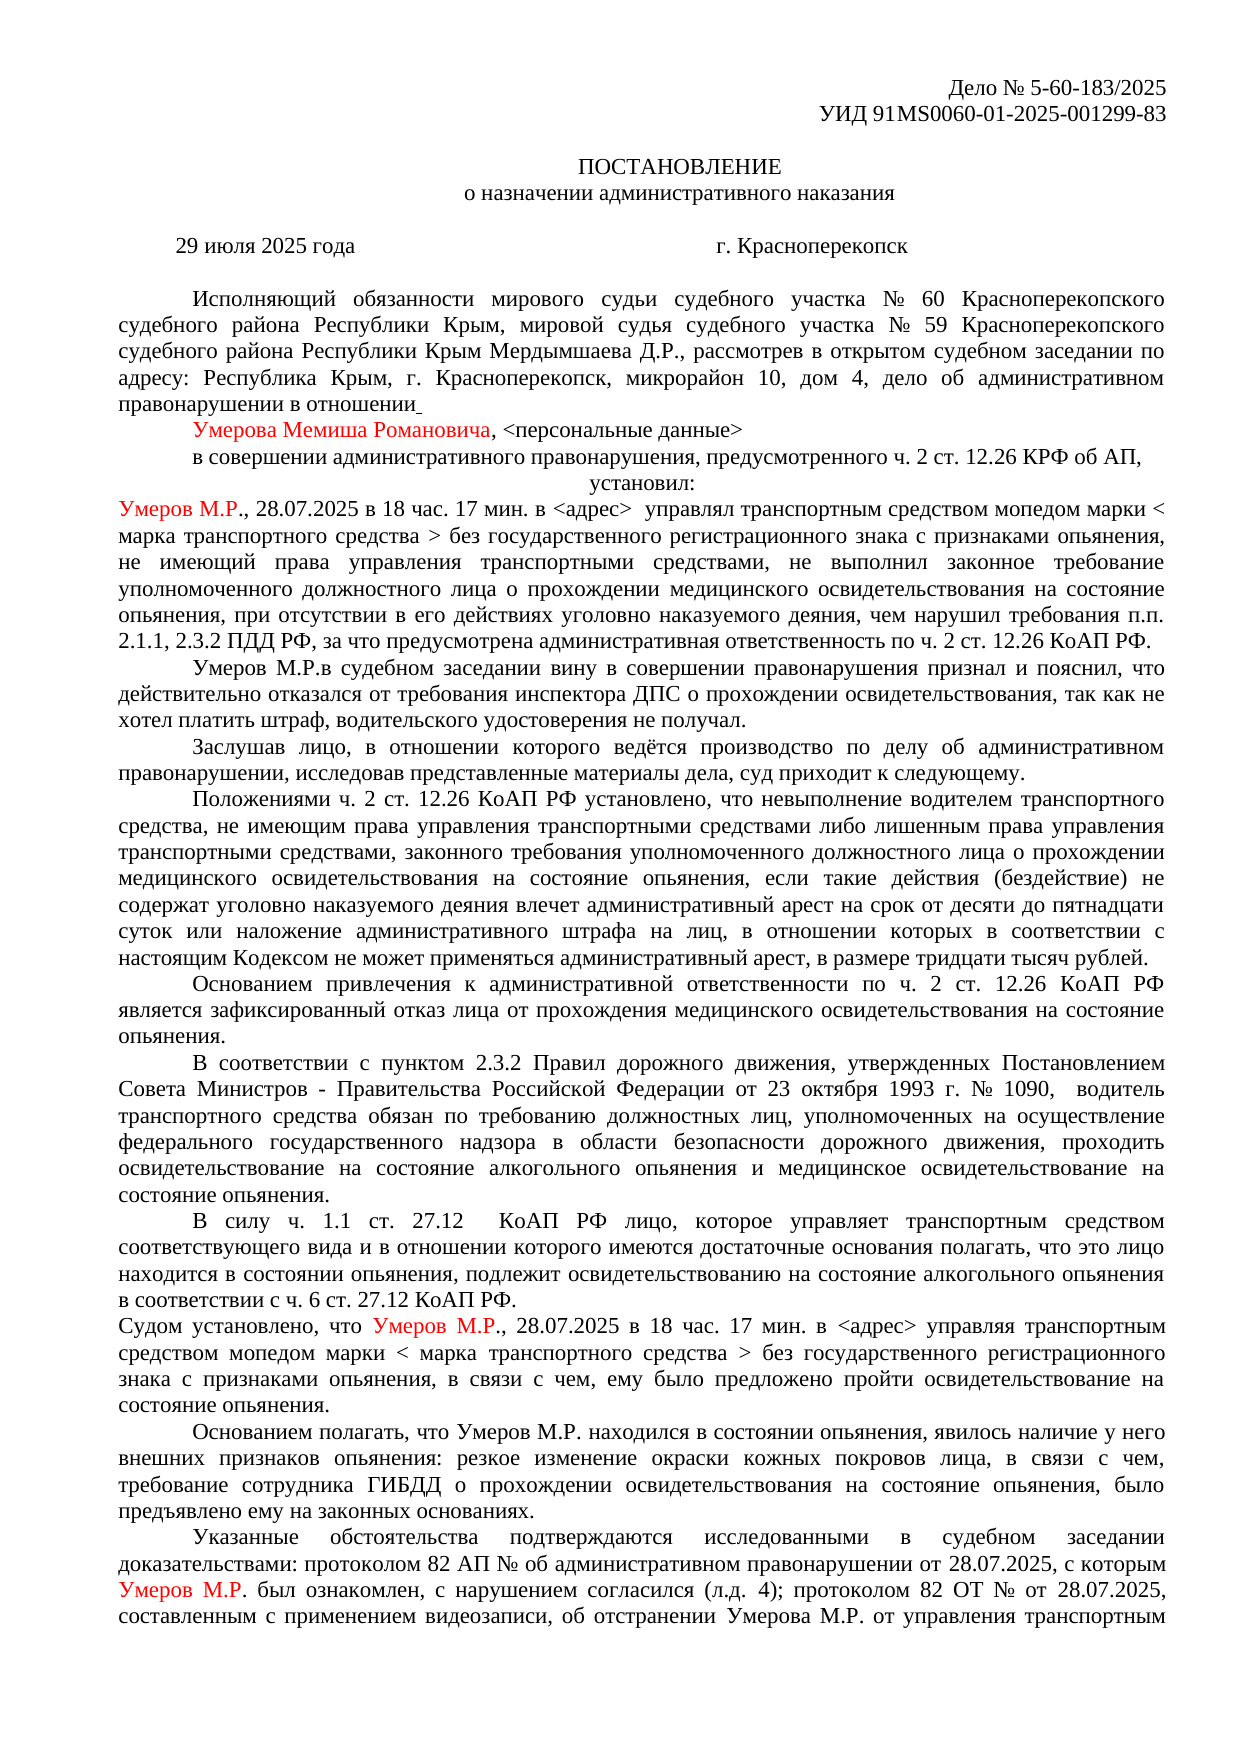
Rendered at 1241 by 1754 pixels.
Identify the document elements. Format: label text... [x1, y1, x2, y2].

text Заслушав лицо, в отношении которого ведётся производство по делу об административном правонарушении, исследовав представленные материалы дела, суд приходит к следующему. [118, 733, 1166, 785]
text УИД 91MS0060-01-2025-001299-83 [118, 100, 1166, 127]
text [118, 1523, 1166, 1629]
text Умеров М.Р.в судебном заседании вину в совершении правонарушения признал и пояснил, что действительно отказался от требования инспектора ДПС о прохождении освидетельствования, так как не хотел платить штраф, водительского удостоверения не получал. [118, 654, 1166, 733]
text Дело № 5-60-183/2025 [118, 74, 1166, 100]
text Судом установлено, что Умеров М.Р., 28.07.2025 в 18 час. 17 мин. в <адрес> управляя транспортным средством мопедом марки < марка транспортного средства > без государственного регистрационного знака с признаками опьянения, в связи с чем, ему было предложено пройти освидетельствование на состояние опьянения. [118, 1312, 1166, 1418]
text ПОСТАНОВЛЕНИЕ [118, 153, 1166, 179]
text Основанием привлечения к административной ответственности по ч. 2 ст. 12.26 КоАП РФ является зафиксированный отказ лица от прохождения медицинского освидетельствования на состояние опьянения. [118, 970, 1166, 1049]
subtitle Исполняющий обязанности мирового судьи судебного участка № 60 Красноперекопского судебного района Республики Крым, мировой судья судебного участка № 59 Красноперекопского судебного района Республики Крым Мердымшаева Д.Р., рассмотрев в открытом судебном заседании по адресу: Республика Крым, г. Красноперекопск, микрорайон 10, дом 4, дело об административном правонарушении в отношении [118, 285, 1166, 416]
text Умерова Мемиша Романовича, <персональные данные> [118, 416, 1166, 443]
text В силу ч. 1.1 ст. 27.12 КоАП РФ лицо, которое управляет транспортным средством соответствующего вида и в отношении которого имеются достаточные основания полагать, что это лицо находится в состоянии опьянения, подлежит освидетельствованию на состояние алкогольного опьянения в соответствии с ч. 6 ст. 27.12 КоАП РФ. [118, 1207, 1166, 1312]
text Умеров М.Р., 28.07.2025 в 18 час. 17 мин. в <адрес> управлял транспортным средством мопедом марки < марка транспортного средства > без государственного регистрационного знака с признаками опьянения, не имеющий права управления транспортными средствами, не выполнил законное требование уполномоченного должностного лица о прохождении медицинского освидетельствования на состояние опьянения, при отсутствии в его действиях уголовно наказуемого деяния, чем нарушил требования п.п. 2.1.1, 2.3.2 ПДД РФ, за что предусмотрена административная ответственность по ч. 2 ст. 12.26 КоАП РФ. [118, 496, 1166, 654]
text Основанием полагать, что Умеров М.Р. находился в состоянии опьянения, явилось наличие у него внешних признаков опьянения: резкое изменение окраски кожных покровов лица, в связи с чем, требование сотрудника ГИБДД о прохождении освидетельствования на состояние опьянения, было предъявлено ему на законных основаниях. [118, 1418, 1166, 1523]
text в совершении административного правонарушения, предусмотренного ч. 2 ст. 12.26 КРФ об АП, [118, 443, 1166, 469]
text о назначении административного наказания [118, 179, 1166, 206]
text Положениями ч. 2 ст. 12.26 КоАП РФ установлено, что невыполнение водителем транспортного средства, не имеющим права управления транспортными средствами либо лишенным права управления транспортными средствами, законного требования уполномоченного должностного лица о прохождении медицинского освидетельствования на состояние опьянения, если такие действия (бездействие) не содержат уголовно наказуемого деяния влечет административный арест на срок от десяти до пятнадцати суток или наложение административного штрафа на лиц, в отношении которых в соответствии с настоящим Кодексом не может применяться административный арест, в размере тридцати тысяч рублей. [118, 785, 1166, 970]
text установил: [118, 469, 1166, 496]
text В соответствии с пунктом 2.3.2 Правил дорожного движения, утвержденных Постановлением Совета Министров - Правительства Российской Федерации от 23 октября 1993 г. № 1090, водитель транспортного средства обязан по требованию должностных лиц, уполномоченных на осуществление федерального государственного надзора в области безопасности дорожного движения, проходить освидетельствование на состояние алкогольного опьянения и медицинское освидетельствование на состояние опьянения. [118, 1049, 1166, 1207]
text 29 июля 2025 года г. Красноперекопск [118, 232, 1166, 258]
